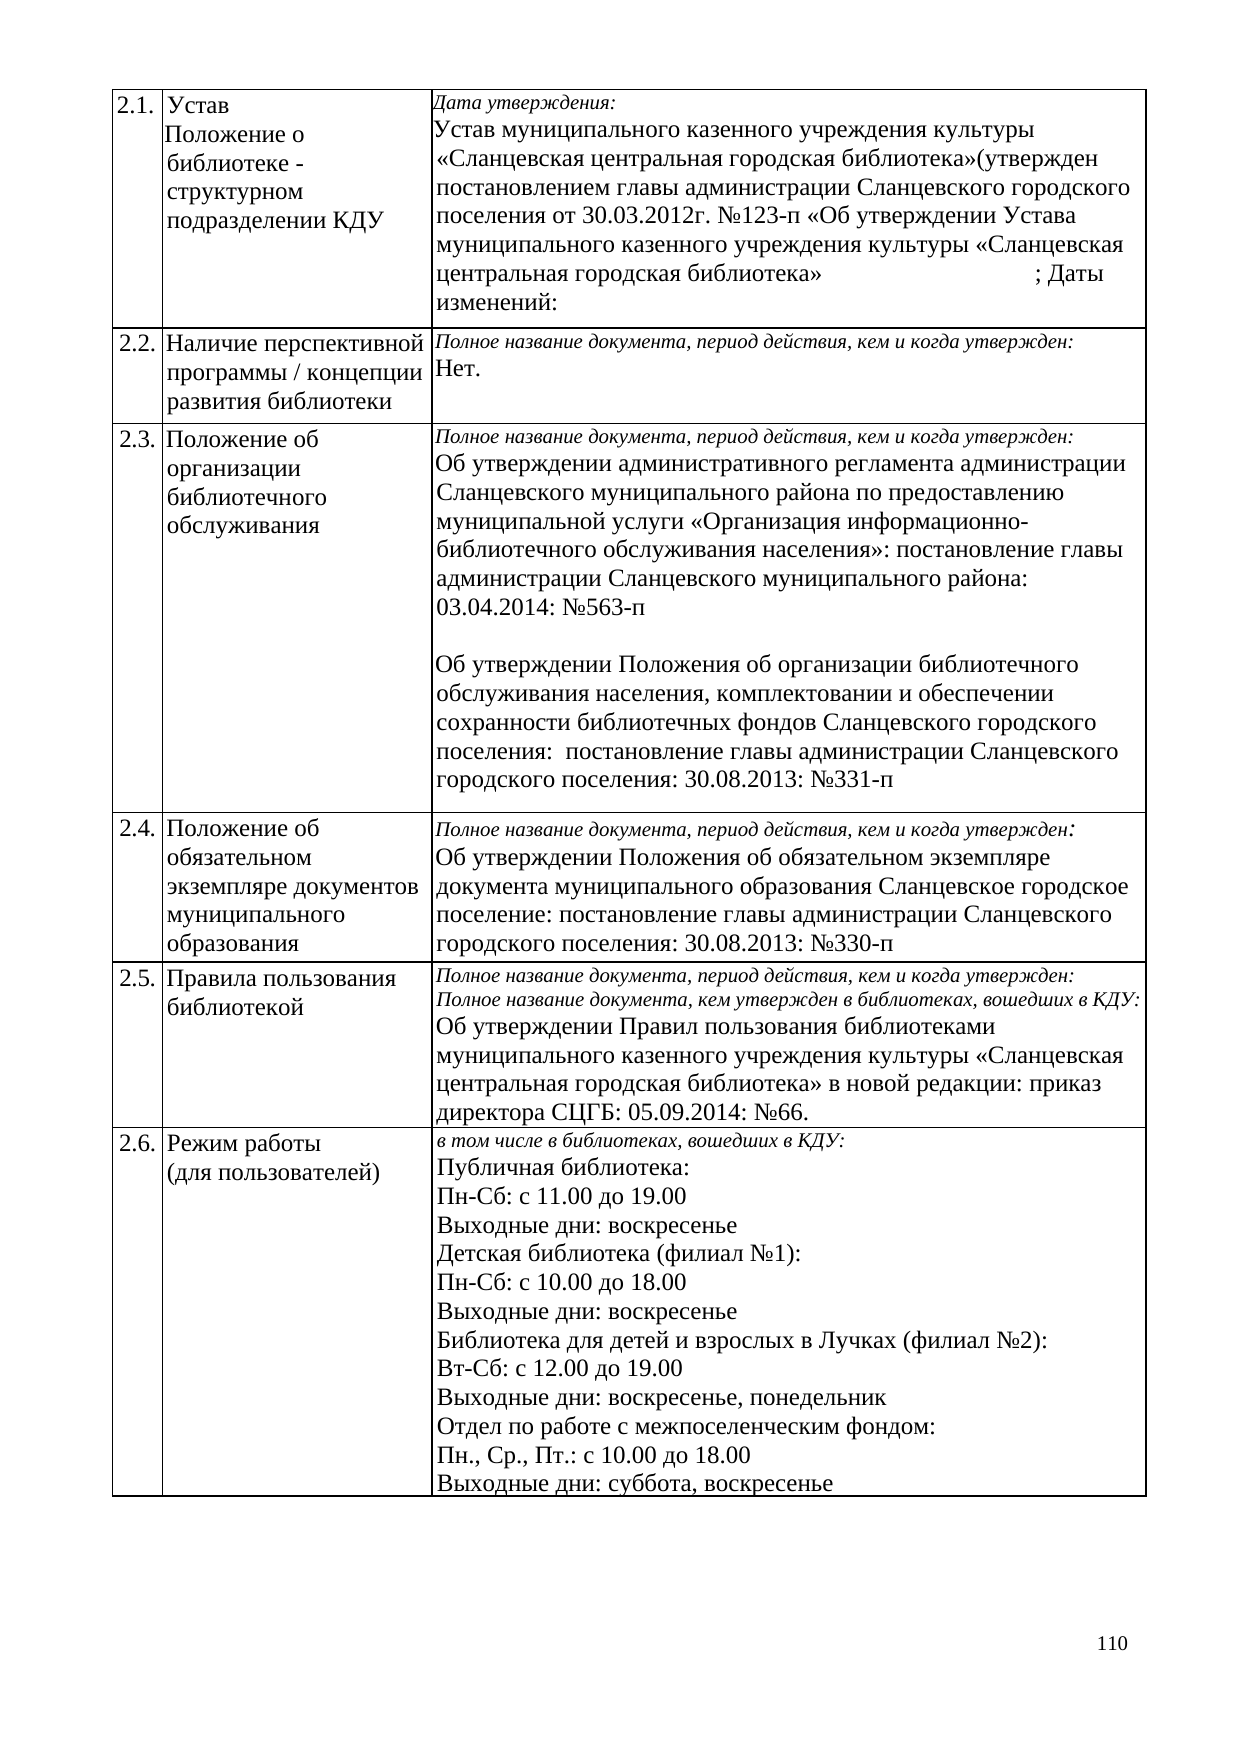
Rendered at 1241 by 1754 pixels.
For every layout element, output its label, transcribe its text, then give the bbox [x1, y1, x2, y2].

table_cell Полное название документа, период действия, кем и когда утвержден: Об утверждении административного регламента администрации Сланцевского муниципального района по предоставлению муниципальной услуги «Организация информационно-библиотечного обслуживания населения»: постановление главы администрации Сланцевского муниципального района: 03.04.2014: №563-п Об утверждении Положения об организации библиотечного обслуживания населения, комплектовании и обеспечении сохранности библиотечных фондов Сланцевского городского поселения: постановление главы администрации Сланцевского городского поселения: 30.08.2013: №331-п [433, 424, 1145, 812]
table_cell 2.3. [113, 424, 162, 812]
table_header 2.1. [113, 90, 162, 327]
table_cell Правила пользования библиотекой [163, 963, 431, 1127]
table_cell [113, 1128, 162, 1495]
table_header Устав Положение о библиотеке -структурном подразделении КДУ [163, 90, 431, 327]
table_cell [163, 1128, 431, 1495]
table_cell Положение об обязательном экземпляре документов муниципального образования [163, 813, 431, 961]
table_cell Полное название документа, период действия, кем и когда утвержден: Полное название документа, кем утвержден в библиотеках, вошедших в КДУ: Об утверждении Правил пользования библиотеками муниципального казенного учреждения культуры «Сланцевская центральная городская библиотека» в новой редакции: приказ директора СЦГБ: 05.09.2014: №66. [433, 963, 1145, 1127]
table_cell 2.4. [113, 813, 162, 961]
table_cell 2.5. [113, 963, 162, 1127]
table_header Дата утверждения: Устав муниципального казенного учреждения культуры «Сланцевская центральная городская библиотека»(утвержден постановлением главы администрации Сланцевского городского поселения от 30.03.2012г. №123-п «Об утверждении Устава муниципального казенного учреждения культуры «Сланцевская центральная городская библиотека» ; Даты изменений: [433, 90, 1145, 327]
table_cell Наличие перспективной программы / концепции развития библиотеки [163, 329, 431, 423]
table_cell Полное название документа, период действия, кем и когда утвержден: Об утверждении Положения об обязательном экземпляре документа муниципального образования Сланцевское городское поселение: постановление главы администрации Сланцевского городского поселения: 30.08.2013: №330-п [433, 813, 1145, 961]
table_cell Положение об организации библиотечного обслуживания [163, 424, 431, 812]
table_cell 2.2. [113, 329, 162, 423]
table_cell Полное название документа, период действия, кем и когда утвержден: Нет. [433, 329, 1145, 423]
